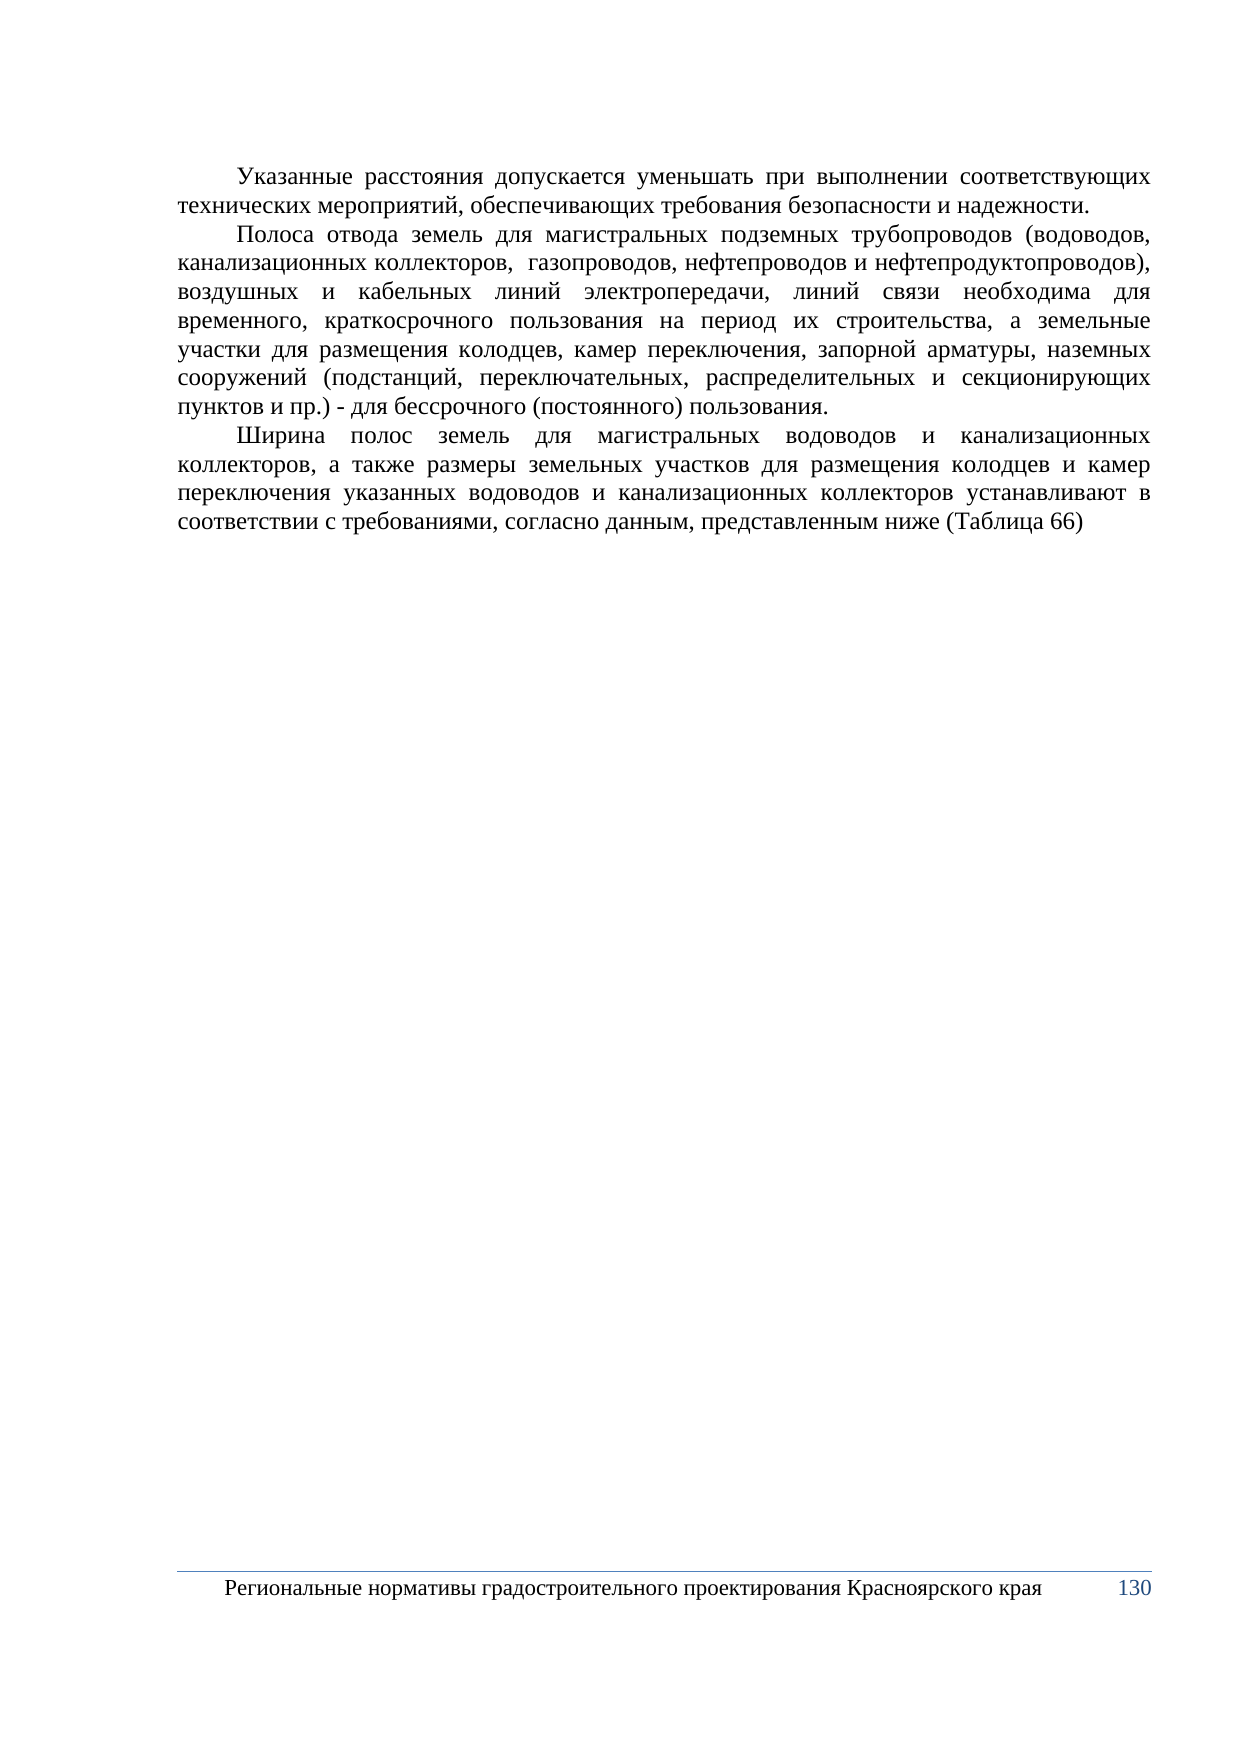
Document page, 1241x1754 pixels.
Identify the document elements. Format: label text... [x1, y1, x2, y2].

text Указанные расстояния допускается уменьшать при выполнении соответствующих технических мероприятий, обеспечивающих требования безопасности и надежности. [177, 161, 1152, 219]
text Ширина полос земель для магистральных водоводов и канализационных коллекторов, а также размеры земельных участков для размещения колодцев и камер переключения указанных водоводов и канализационных коллекторов устанавливают в соответствии с требованиями, согласно данным, представленным ниже (Таблица 66) [177, 420, 1152, 535]
text Полоса отвода земель для магистральных подземных трубопроводов (водоводов, канализационных коллекторов, газопроводов, нефтепроводов и нефтепродуктопроводов), воздушных и кабельных линий электропередачи, линий связи необходима для временного, краткосрочного пользования на период их строительства, а земельные участки для размещения колодцев, камер переключения, запорной арматуры, наземных сооружений (подстанций, переключательных, распределительных и секционирующих пунктов и пр.) - для бессрочного (постоянного) пользования. [177, 219, 1152, 420]
